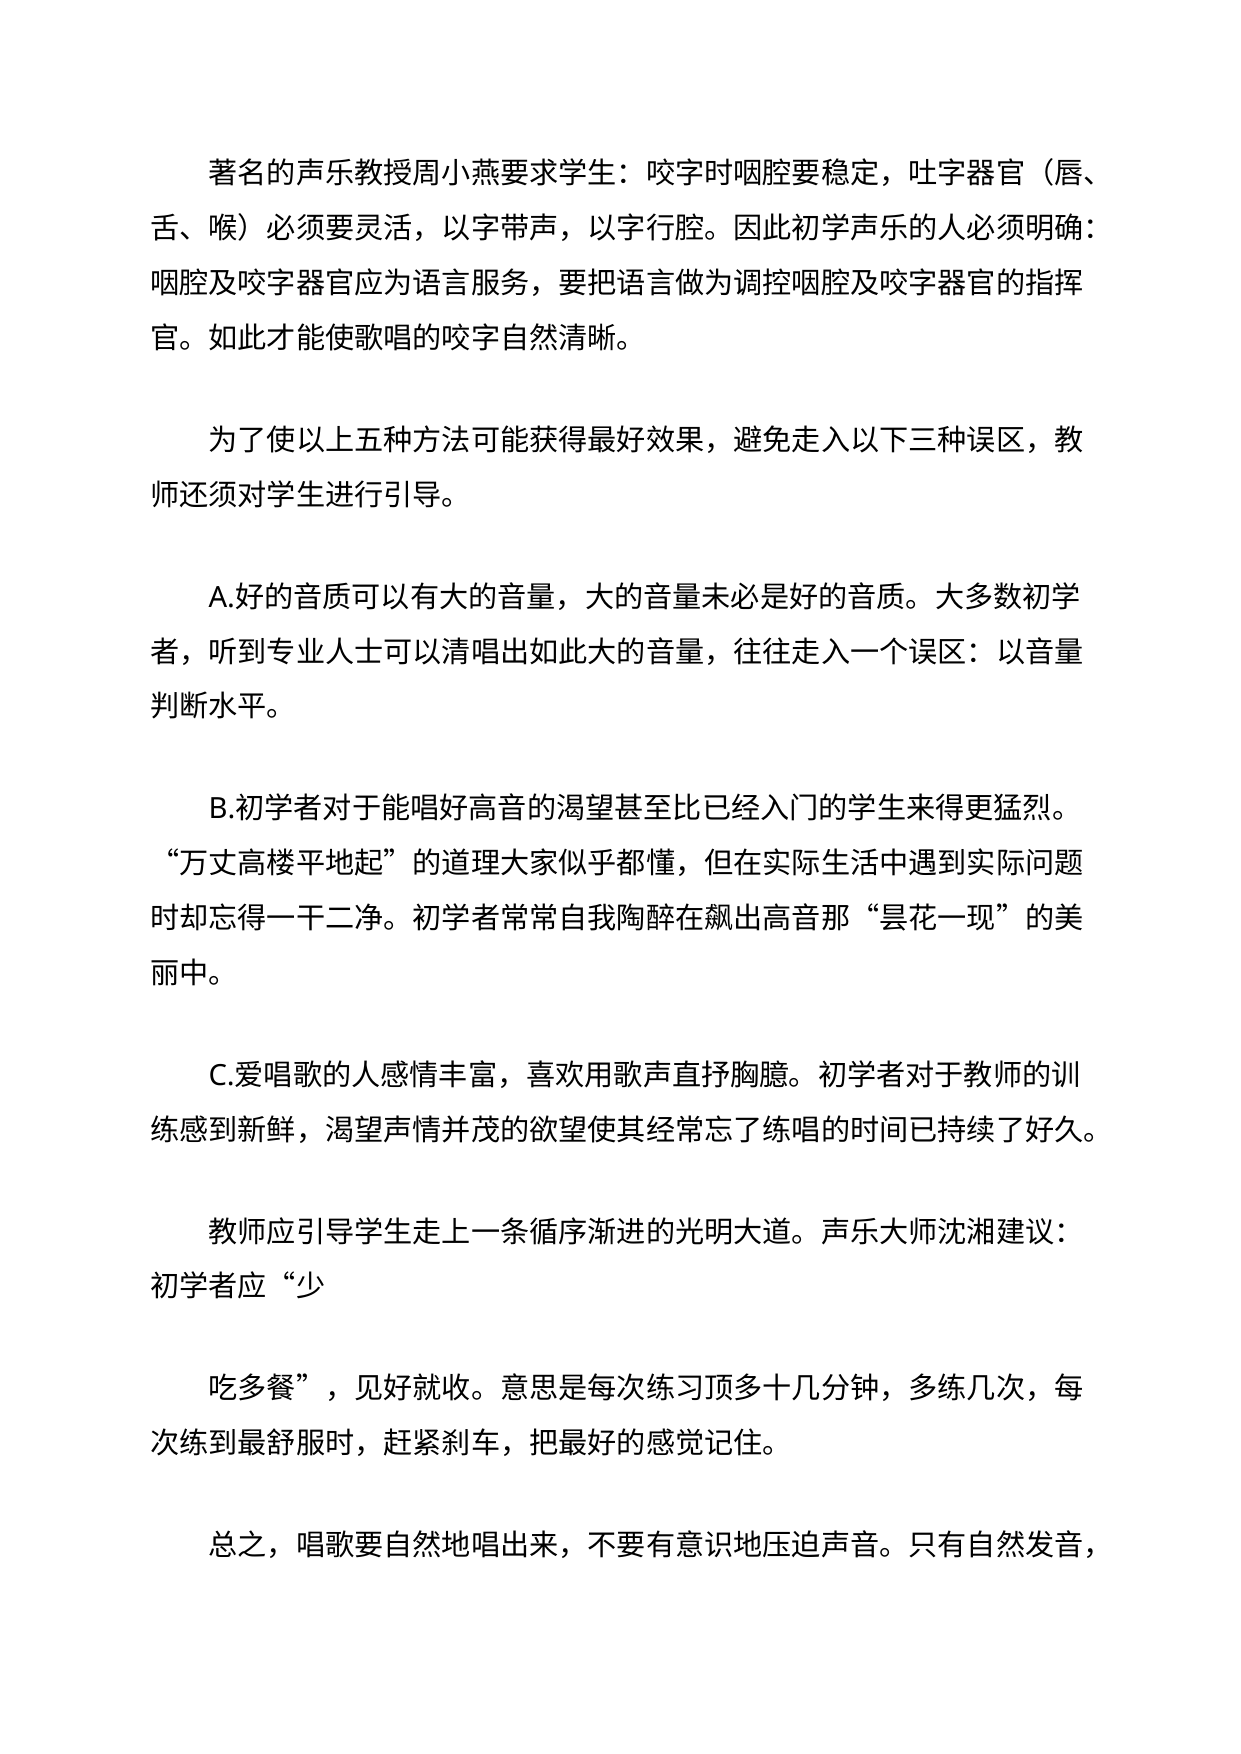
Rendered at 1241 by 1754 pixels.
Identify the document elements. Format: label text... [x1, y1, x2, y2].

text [150, 1521, 1090, 1564]
text B.初学者对于能唱好高音的渴望甚至比已经入门的学生来得更猛烈。“万丈高楼平地起”的道理大家似乎都懂，但在实际生活中遇到实际问题时却忘得一干二净。初学者常常自我陶醉在飙出高音那“昙花一现”的美丽中。 [150, 785, 1090, 992]
text 为了使以上五种方法可能获得最好效果，避免走入以下三种误区，教师还须对学生进行引导。 [150, 416, 1090, 514]
text C.爱唱歌的人感情丰富，喜欢用歌声直抒胸臆。初学者对于教师的训练感到新鲜，渴望声情并茂的欲望使其经常忘了练唱的时间已持续了好久。 [150, 1051, 1090, 1149]
text 吃多餐”，见好就收。意思是每次练习顶多十几分钟，多练几次，每次练到最舒服时，赶紧刹车，把最好的感觉记住。 [150, 1365, 1090, 1462]
text 教师应引导学生走上一条循序渐进的光明大道。声乐大师沈湘建议：初学者应“少 [150, 1208, 1090, 1305]
text A.好的音质可以有大的音量，大的音量未必是好的音质。大多数初学者，听到专业人士可以清唱出如此大的音量，往往走入一个误区：以音量判断水平。 [150, 573, 1090, 725]
text 著名的声乐教授周小燕要求学生：咬字时咽腔要稳定，吐字器官（唇、舌、喉）必须要灵活，以字带声，以字行腔。因此初学声乐的人必须明确：咽腔及咬字器官应为语言服务，要把语言做为调控咽腔及咬字器官的指挥官。如此才能使歌唱的咬字自然清晰。 [150, 150, 1090, 357]
